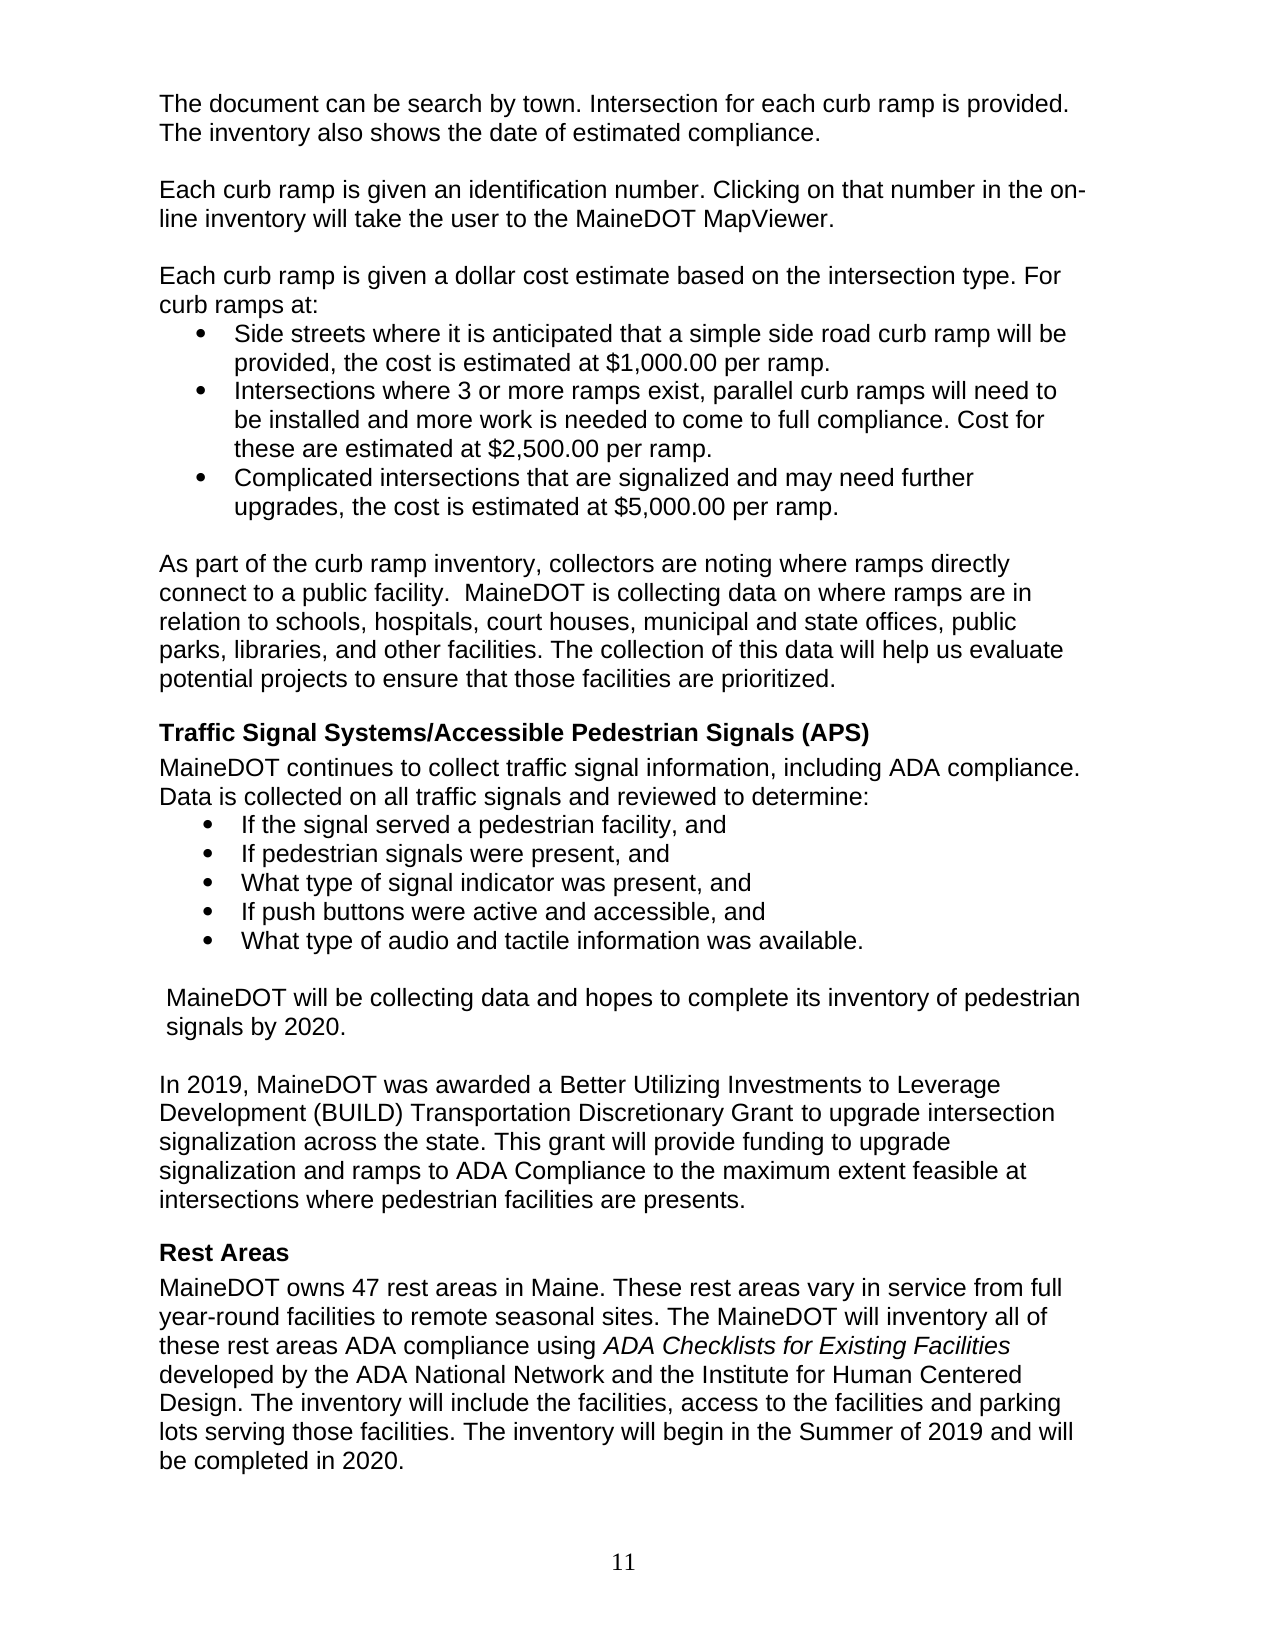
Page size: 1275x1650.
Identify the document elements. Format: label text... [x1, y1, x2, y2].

list Side streets where it is anticipated that a simple side road curb ramp will be provided, the cost is estimated at $1,000.00 per ramp. [196, 319, 1087, 376]
list If push buttons were active and accessible, and [203, 897, 1087, 926]
list Intersections where 3 or more ramps exist, parallel curb ramps will need to be installed and more work is needed to come to full compliance. Cost for these are estimated at $2,500.00 per ramp. [196, 376, 1087, 463]
list What type of audio and tactile information was available. [203, 926, 1087, 954]
text In 2019, MaineDOT was awarded a Better Utilizing Investments to Leverage Development (BUILD) Transportation Discretionary Grant to upgrade intersection signalization across the state. This grant will provide funding to upgrade signalization and ramps to ADA Compliance to the maximum extent feasible at intersections where pedestrian facilities are presents. [159, 1069, 1087, 1213]
subtitle Traffic Signal Systems/Accessible Pedestrian Signals (APS) [159, 718, 1087, 747]
text Each curb ramp is given a dollar cost estimate based on the intersection type. For curb ramps at: [159, 261, 1087, 319]
subtitle Rest Areas [159, 1238, 1087, 1267]
text MaineDOT owns 47 rest areas in Maine. These rest areas vary in service from full year-round facilities to remote seasonal sites. The MaineDOT will inventory all of these rest areas ADA compliance using ADA Checklists for Existing Facilities developed by the ADA National Network and the Institute for Human Centered Design. The inventory will include the facilities, access to the facilities and parking lots serving those facilities. The inventory will begin in the Summer of 2019 and will be completed in 2020. [159, 1273, 1087, 1474]
text MaineDOT will be collecting data and hopes to complete its inventory of pedestrian signals by 2020. [166, 983, 1087, 1041]
text As part of the curb ramp inventory, collectors are noting where ramps directly connect to a public facility. MaineDOT is collecting data on where ramps are in relation to schools, hospitals, court houses, municipal and state offices, public parks, libraries, and other facilities. The collection of this data will help us evaluate potential projects to ensure that those facilities are prioritized. [159, 549, 1087, 693]
text Each curb ramp is given an identification number. Clicking on that number in the on-line inventory will take the user to the MaineDOT MapViewer. [159, 175, 1087, 232]
list Complicated intersections that are signalized and may need further upgrades, the cost is estimated at $5,000.00 per ramp. [196, 463, 1087, 520]
list What type of signal indicator was present, and [203, 868, 1087, 897]
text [159, 89, 1087, 146]
text MaineDOT continues to collect traffic signal information, including ADA compliance. Data is collected on all traffic signals and reviewed to determine: [159, 753, 1087, 810]
list If the signal served a pedestrian facility, and [203, 810, 1087, 839]
list If pedestrian signals were present, and [203, 839, 1087, 868]
